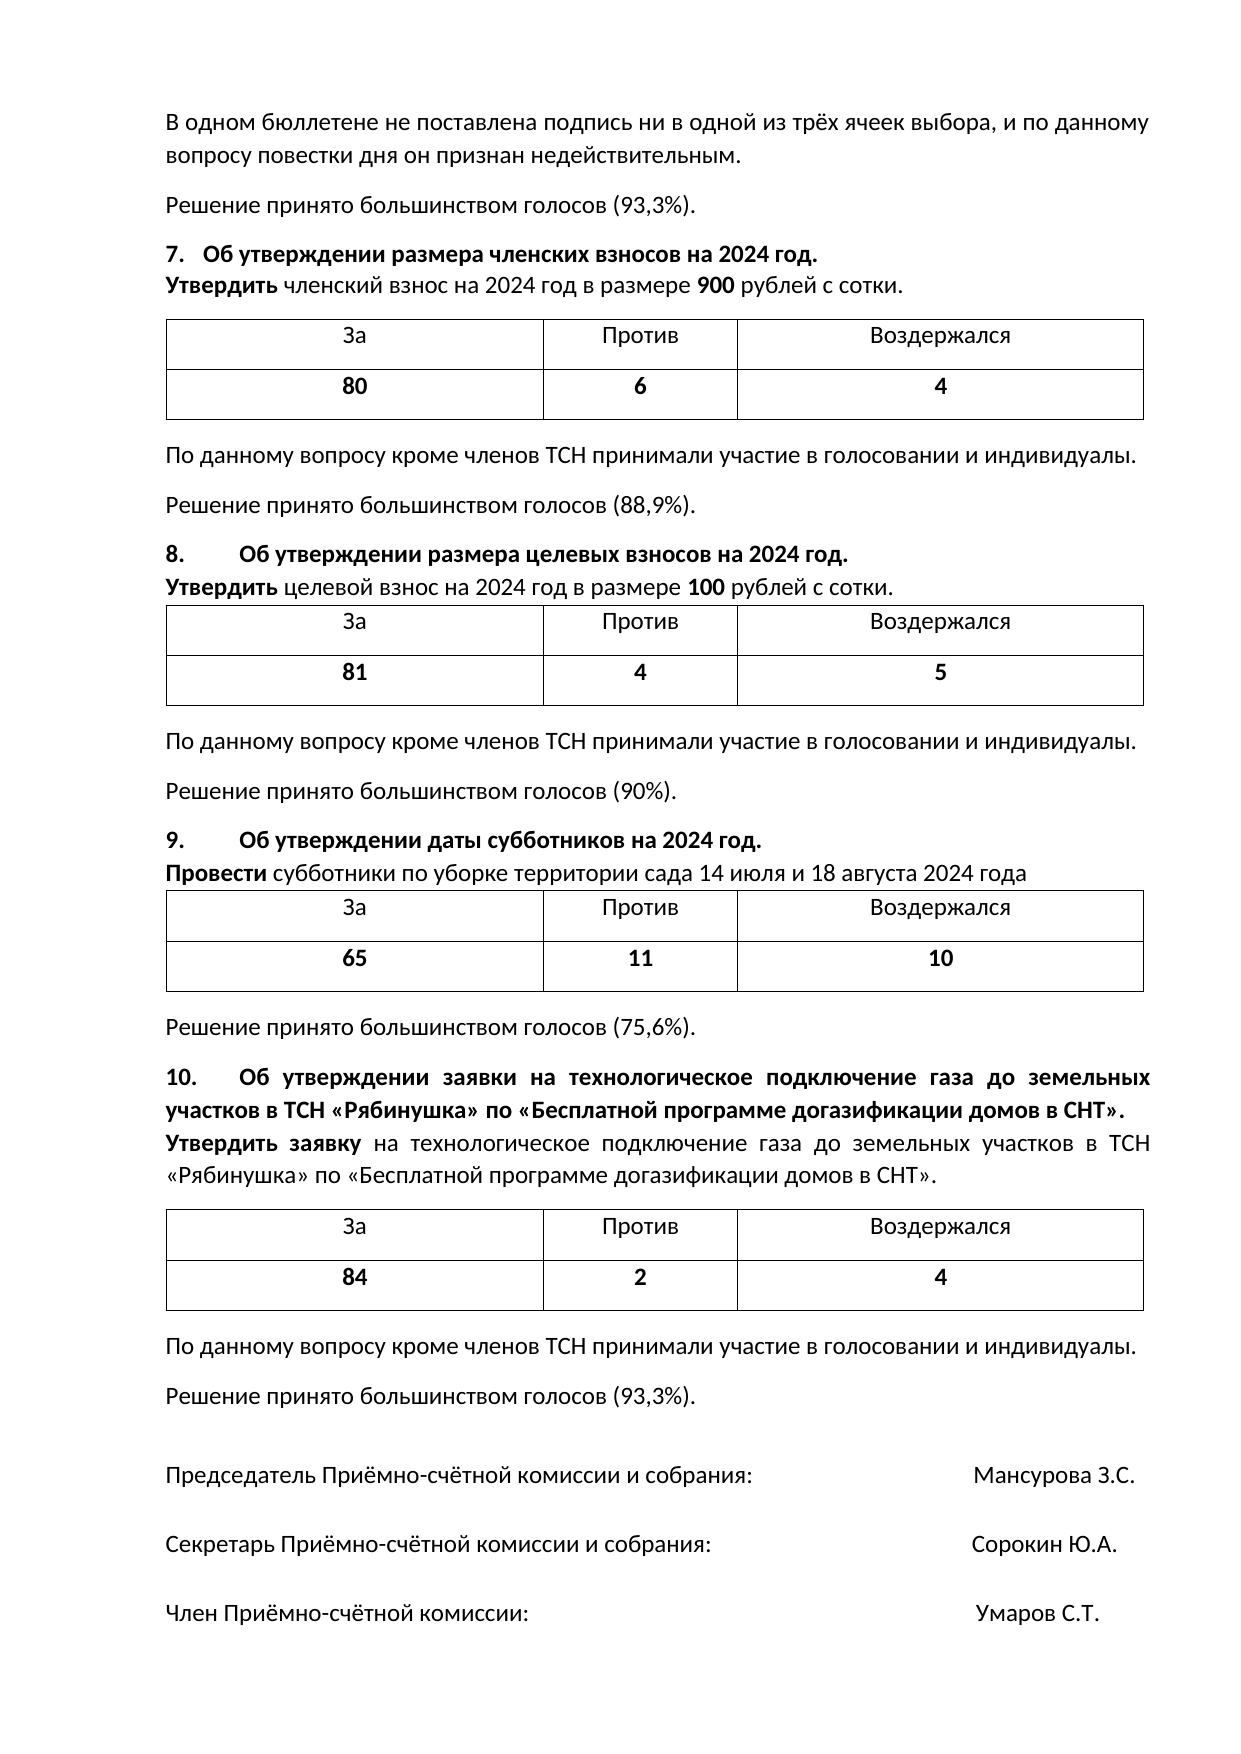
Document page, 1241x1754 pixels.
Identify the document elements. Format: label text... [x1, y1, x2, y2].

text В одном бюллетене не поставлена подпись ни в одной из трёх ячеек выбора, и по данному вопросу повестки дня он признан недействительным. [165, 106, 1152, 170]
table_cell 5 [738, 656, 1143, 705]
table_cell 11 [544, 942, 737, 991]
text 10. Об утверждении заявки на технологическое подключение газа до земельных участков в ТСН «Рябинушка» по «Бесплатной программе догазификации домов в СНТ». [165, 1061, 1152, 1124]
table_header Против [544, 891, 737, 941]
table_cell 84 [167, 1261, 543, 1310]
table_cell 4 [738, 370, 1143, 419]
text Решение принято большинством голосов (88,9%). [165, 489, 1152, 519]
text Решение принято большинством голосов (93,3%). [165, 1380, 1152, 1410]
text Член Приёмно-счётной комиссии: Умаров С.Т. [165, 1597, 1152, 1628]
text Решение принято большинством голосов (75,6%). [165, 1011, 1152, 1042]
text 9. Об утверждении даты субботников на 2024 год. [165, 824, 1152, 855]
table_cell 4 [738, 1261, 1143, 1310]
table_header За [167, 320, 543, 369]
table_header Воздержался [738, 320, 1143, 369]
text Секретарь Приёмно-счётной комиссии и собрания: Сорокин Ю.А. [165, 1528, 1152, 1559]
text Утвердить заявку на технологическое подключение газа до земельных участков в ТСН «Рябинушка» по «Бесплатной программе догазификации домов в СНТ». [165, 1127, 1152, 1190]
table_cell 80 [167, 370, 543, 419]
table_cell 6 [544, 370, 737, 419]
table_header Против [544, 606, 737, 655]
table_cell 81 [167, 656, 543, 705]
table_header Против [544, 320, 737, 369]
table_header За [167, 606, 543, 655]
text Решение принято большинством голосов (93,3%). [165, 189, 1152, 219]
text По данному вопросу кроме членов ТСН принимали участие в голосовании и индивидуалы. [165, 439, 1152, 470]
table_header За [167, 1210, 543, 1259]
table_header Против [544, 1210, 737, 1259]
table_cell 65 [167, 942, 543, 991]
table_cell 10 [738, 942, 1143, 991]
text Решение принято большинством голосов (90%). [165, 775, 1152, 806]
text Утвердить целевой взнос на 2024 год в размере 100 рублей с сотки. [165, 572, 1152, 602]
text Провести субботники по уборке территории сада 14 июля и 18 августа 2024 года [165, 857, 1152, 888]
text 8. Об утверждении размера целевых взносов на 2024 год. [165, 539, 1152, 569]
text По данному вопросу кроме членов ТСН принимали участие в голосовании и индивидуалы. [165, 725, 1152, 756]
table_cell 4 [544, 656, 737, 705]
text По данному вопросу кроме членов ТСН принимали участие в голосовании и индивидуалы. [165, 1330, 1152, 1361]
table_header Воздержался [738, 891, 1143, 941]
table_header Воздержался [738, 1210, 1143, 1259]
list Об утверждении размера членских взносов на 2024 год. [165, 238, 1152, 269]
text Утвердить членский взнос на 2024 год в размере 900 рублей с сотки. [165, 269, 1152, 299]
text Председатель Приёмно-счётной комиссии и собрания: Мансурова З.С. [165, 1460, 1152, 1490]
table_header За [167, 891, 543, 941]
table_cell 2 [544, 1261, 737, 1310]
table_header Воздержался [738, 606, 1143, 655]
